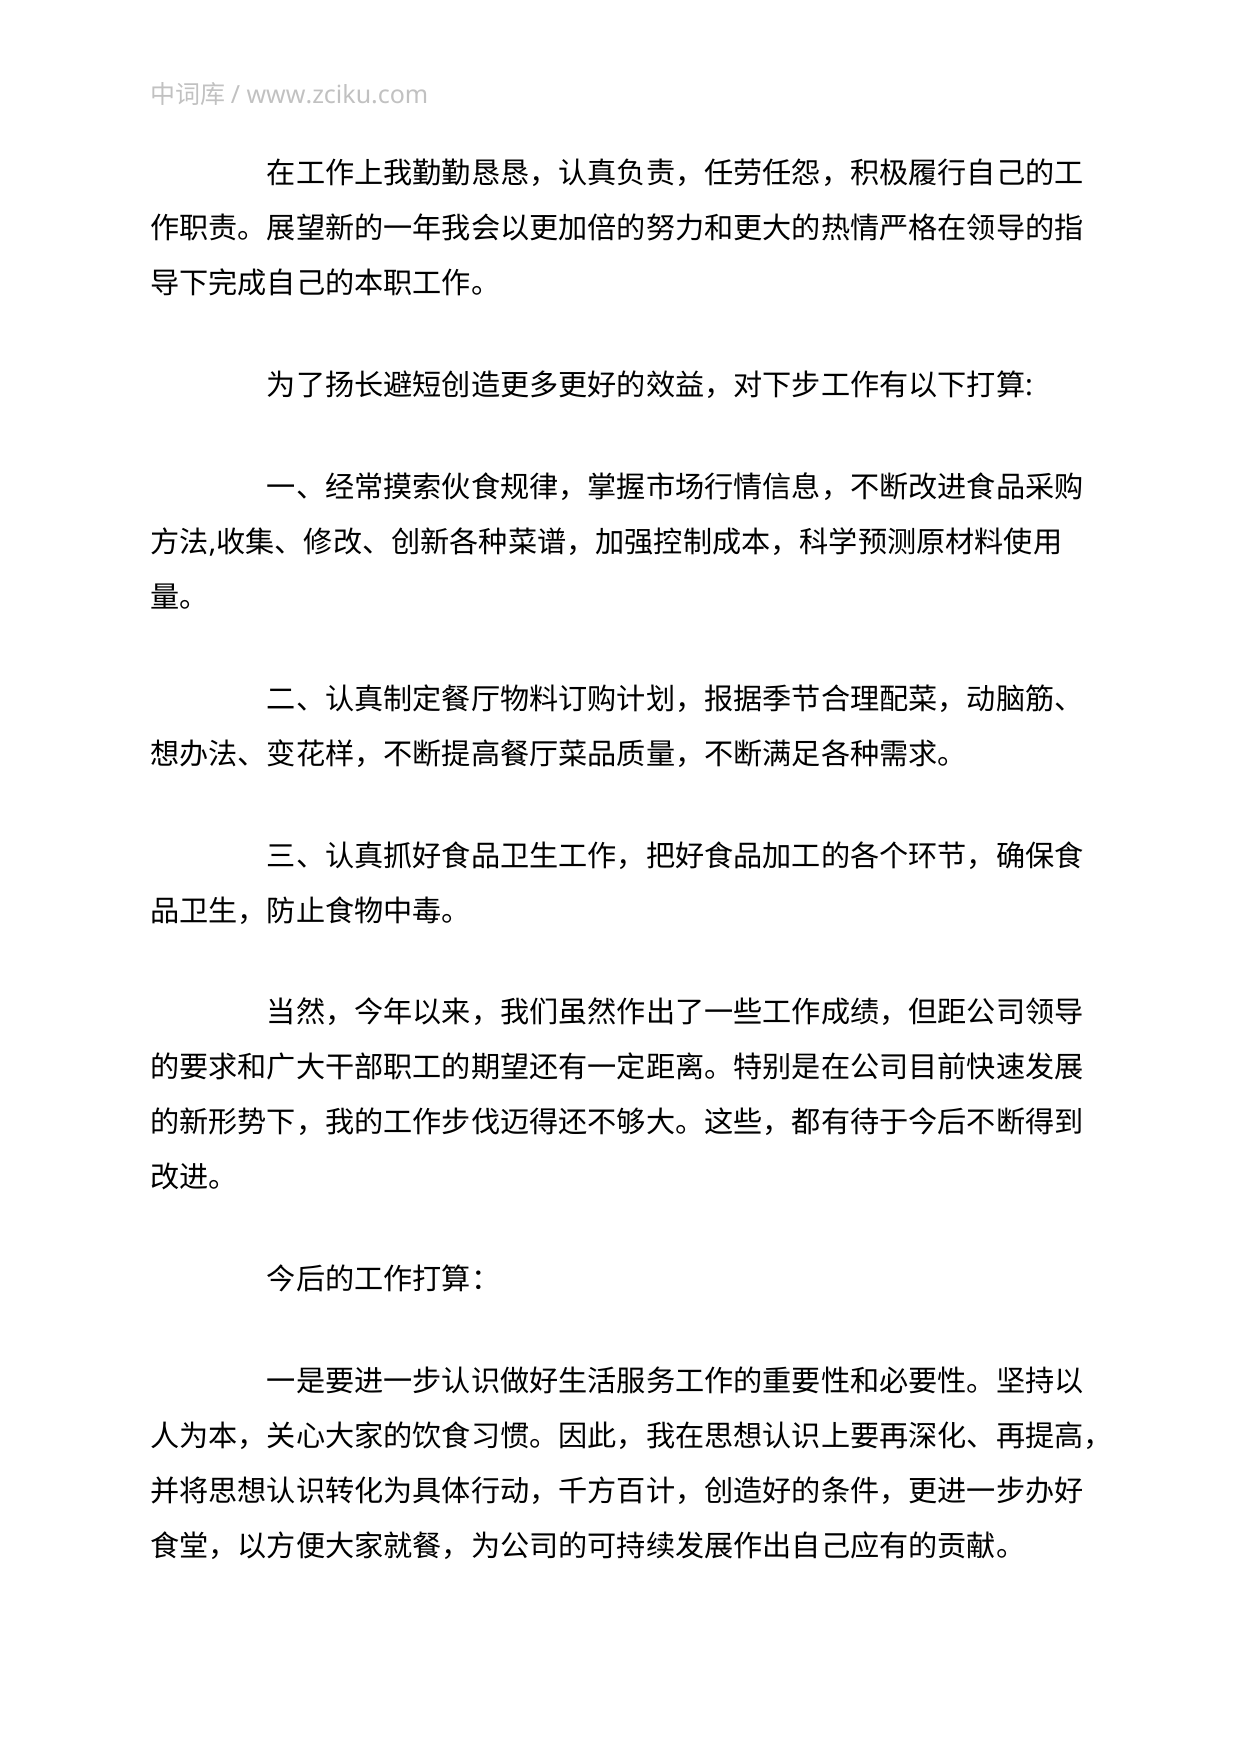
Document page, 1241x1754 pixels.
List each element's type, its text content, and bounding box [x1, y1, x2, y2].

text 一、经常摸索伙食规律，掌握市场行情信息，不断改进食品采购方法,收集、修改、创新各种菜谱，加强控制成本，科学预测原材料使用量。 [150, 464, 1090, 616]
text 三、认真抓好食品卫生工作，把好食品加工的各个环节，确保食品卫生，防止食物中毒。 [150, 832, 1090, 929]
text 二、认真制定餐厅物料订购计划，报据季节合理配菜，动脑筋、想办法、变花样，不断提高餐厅菜品质量，不断满足各种需求。 [150, 675, 1090, 773]
text 当然，今年以来，我们虽然作出了一些工作成绩，但距公司领导的要求和广大干部职工的期望还有一定距离。特别是在公司目前快速发展的新形势下，我的工作步伐迈得还不够大。这些，都有待于今后不断得到改进。 [150, 989, 1090, 1196]
text 在工作上我勤勤恳恳，认真负责，任劳任怨，积极履行自己的工作职责。展望新的一年我会以更加倍的努力和更大的热情严格在领导的指导下完成自己的本职工作。 [150, 150, 1090, 302]
text 一是要进一步认识做好生活服务工作的重要性和必要性。坚持以人为本，关心大家的饮食习惯。因此，我在思想认识上要再深化、再提高，并将思想认识转化为具体行动，千方百计，创造好的条件，更进一步办好食堂，以方便大家就餐，为公司的可持续发展作出自己应有的贡献。 [150, 1357, 1090, 1564]
text 今后的工作打算： [150, 1256, 1090, 1298]
text 为了扬长避短创造更多更好的效益，对下步工作有以下打算: [150, 362, 1090, 404]
